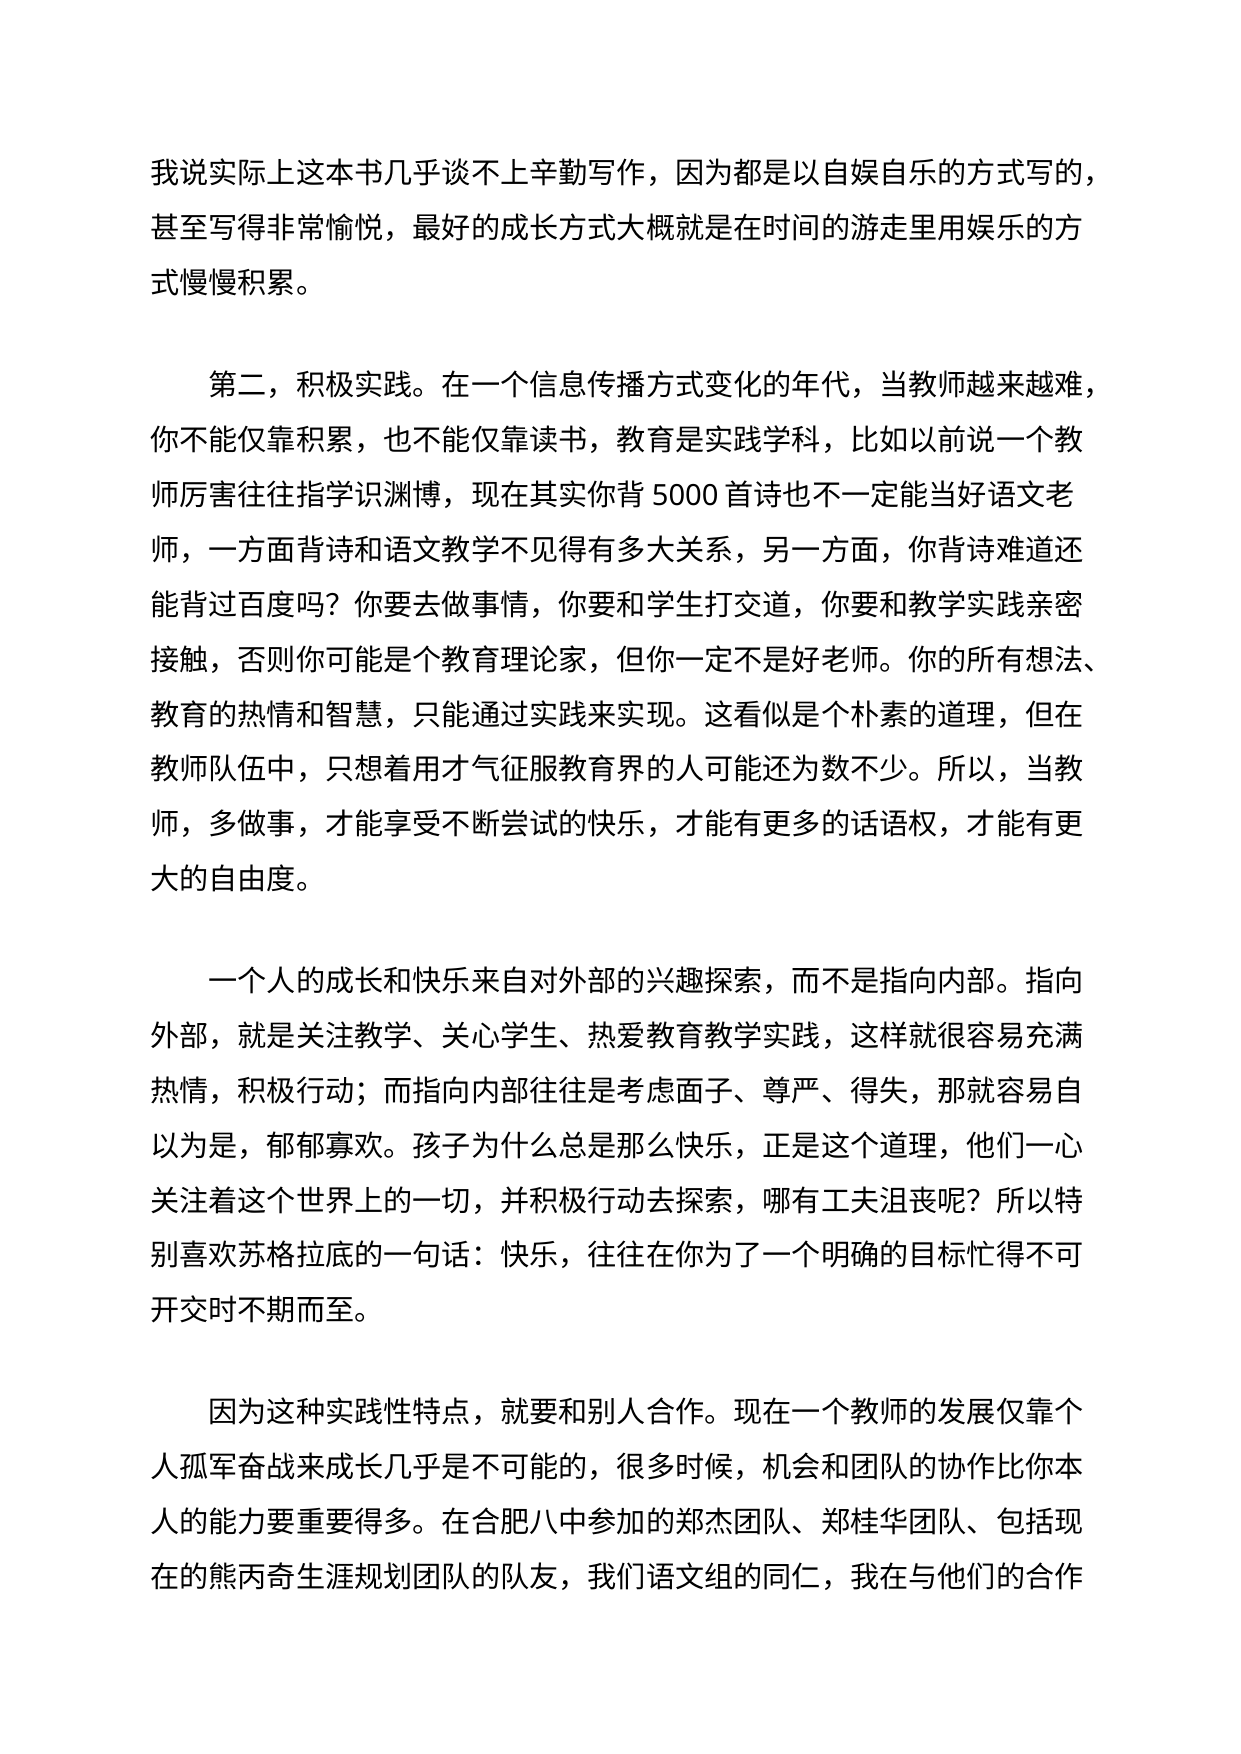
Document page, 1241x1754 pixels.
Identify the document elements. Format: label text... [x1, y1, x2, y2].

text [150, 1389, 1090, 1596]
text 第二，积极实践。在一个信息传播方式变化的年代，当教师越来越难，你不能仅靠积累，也不能仅靠读书，教育是实践学科，比如以前说一个教师厉害往往指学识渊博，现在其实你背5000首诗也不一定能当好语文老师，一方面背诗和语文教学不见得有多大关系，另一方面，你背诗难道还能背过百度吗？你要去做事情，你要和学生打交道，你要和教学实践亲密接触，否则你可能是个教育理论家，但你一定不是好老师。你的所有想法、教育的热情和智慧，只能通过实践来实现。这看似是个朴素的道理，但在教师队伍中，只想着用才气征服教育界的人可能还为数不少。所以，当教师，多做事，才能享受不断尝试的快乐，才能有更多的话语权，才能有更大的自由度。 [150, 362, 1090, 898]
text 一个人的成长和快乐来自对外部的兴趣探索，而不是指向内部。指向外部，就是关注教学、关心学生、热爱教育教学实践，这样就很容易充满热情，积极行动；而指向内部往往是考虑面子、尊严、得失，那就容易自以为是，郁郁寡欢。孩子为什么总是那么快乐，正是这个道理，他们一心关注着这个世界上的一切，并积极行动去探索，哪有工夫沮丧呢？所以特别喜欢苏格拉底的一句话：快乐，往往在你为了一个明确的目标忙得不可开交时不期而至。 [150, 957, 1090, 1329]
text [150, 150, 1090, 302]
